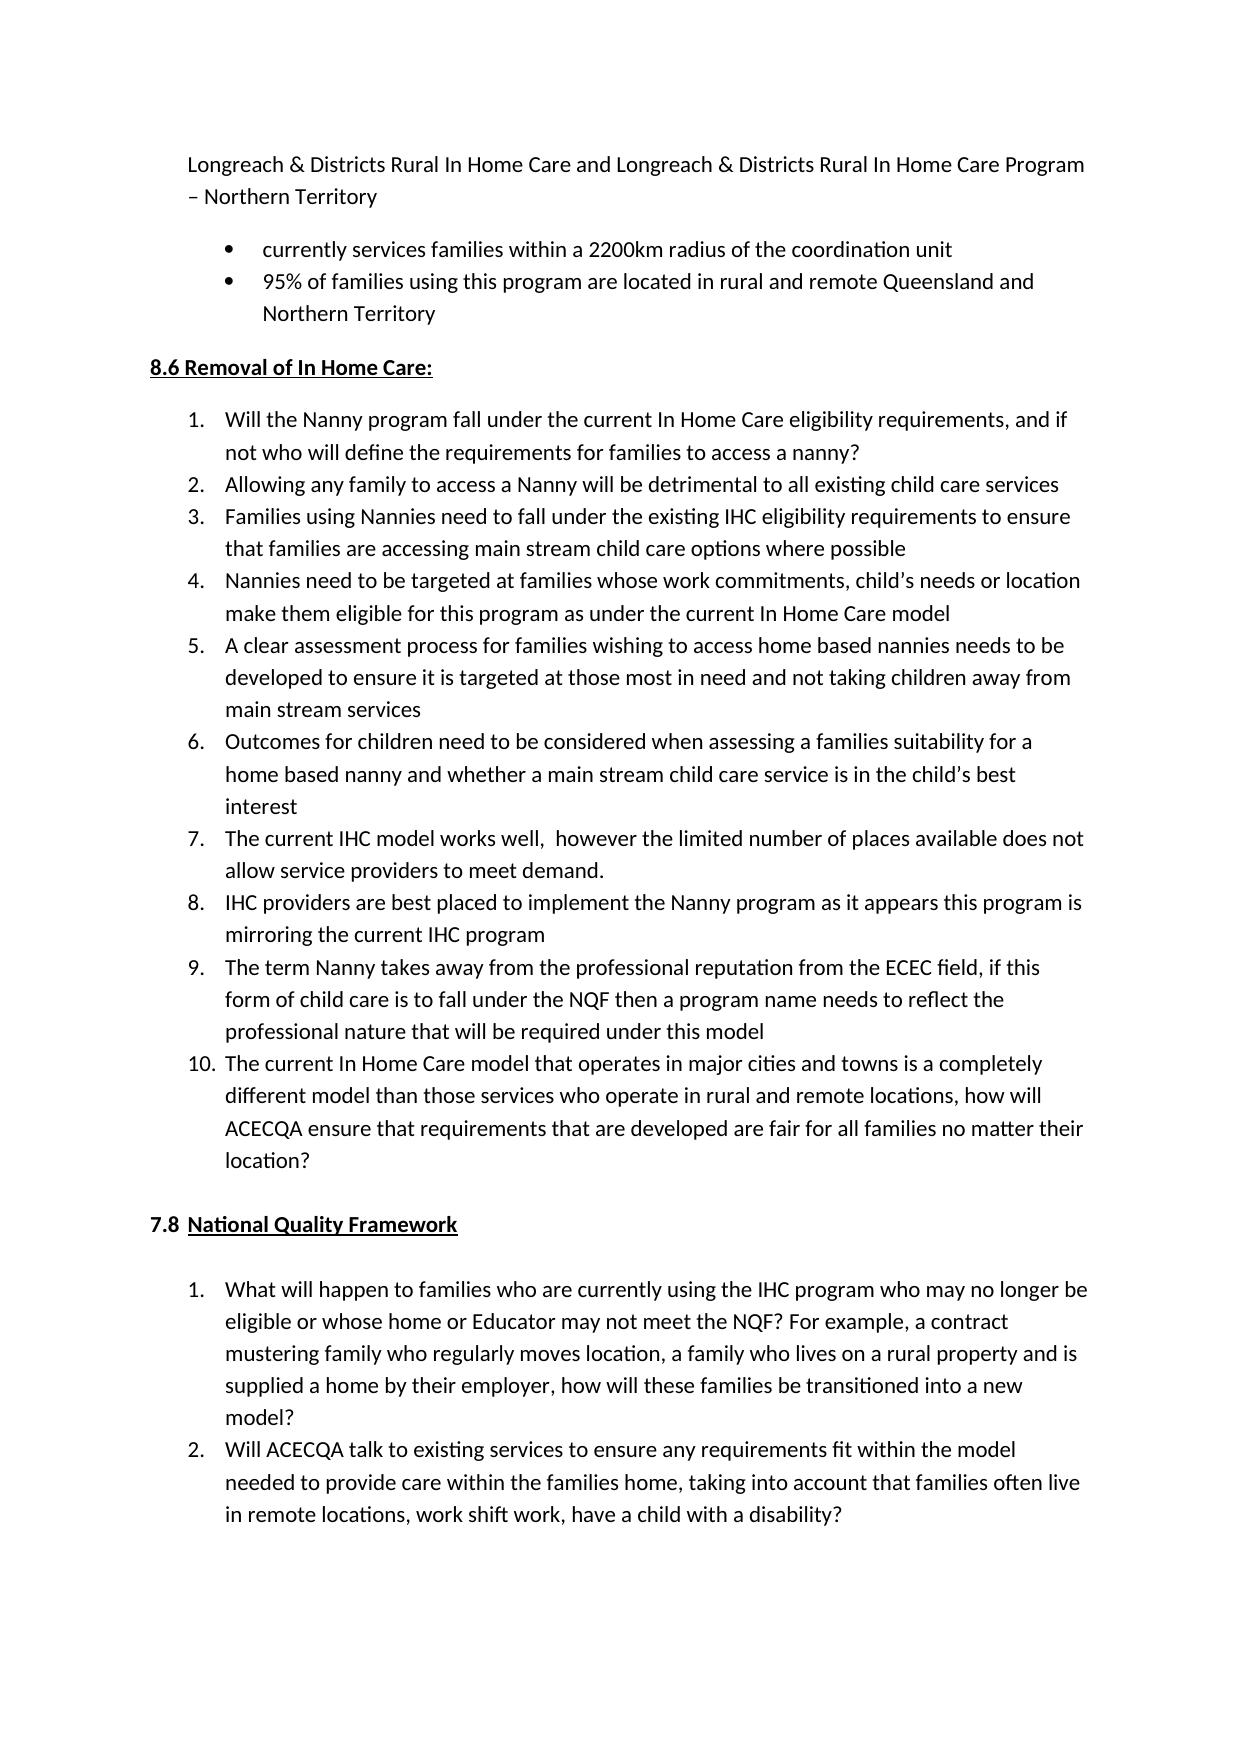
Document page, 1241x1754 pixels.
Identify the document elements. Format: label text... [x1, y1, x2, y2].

list Nannies need to be targeted at families whose work commitments, child’s needs or location make them eligible for this program as under the current In Home Care model [187, 567, 1090, 627]
text 8.6 Removal of In Home Care: [150, 353, 1090, 381]
list Allowing any family to access a Nanny will be detrimental to all existing child care services [187, 470, 1090, 498]
list 95% of families using this program are located in rural and remote Queensland and Northern Territory [225, 267, 1090, 328]
list A clear assessment process for families wishing to access home based nannies needs to be developed to ensure it is targeted at those most in need and not taking children away from main stream services [187, 631, 1090, 723]
list Outcomes for children need to be considered when assessing a families suitability for a home based nanny and whether a main stream child care service is in the child’s best interest [187, 727, 1090, 820]
list The current In Home Care model that operates in major cities and towns is a completely different model than those services who operate in rural and remote locations, how will ACECQA ensure that requirements that are developed are fair for all families no matter their location? [187, 1049, 1090, 1174]
list The term Nanny takes away from the professional reputation from the ECEC field, if this form of child care is to fall under the NQF then a program name needs to reflect the professional nature that will be required under this model [187, 953, 1090, 1045]
text Longreach & Districts Rural In Home Care and Longreach & Districts Rural In Home Care Program – Northern Territory [187, 150, 1090, 210]
list Will the Nanny program fall under the current In Home Care eligibility requirements, and if not who will define the requirements for families to access a nanny? [187, 406, 1090, 466]
list Will ACECQA talk to existing services to ensure any requirements fit within the model needed to provide care within the families home, taking into account that families often live in remote locations, work shift work, have a child with a disability? [187, 1436, 1090, 1528]
list The current IHC model works well, however the limited number of places available does not allow service providers to meet demand. [187, 824, 1090, 884]
list What will happen to families who are currently using the IHC program who may no longer be eligible or whose home or Educator may not meet the NQF? For example, a contract mustering family who regularly moves location, a family who lives on a rural property and is supplied a home by their employer, how will these families be transitioned into a new model? [187, 1275, 1090, 1431]
list Families using Nannies need to fall under the existing IHC eligibility requirements to ensure that families are accessing main stream child care options where possible [187, 502, 1090, 562]
list currently services families within a 2200km radius of the coordination unit [225, 235, 1090, 263]
list IHC providers are best placed to implement the Nanny program as it appears this program is mirroring the current IHC program [187, 888, 1090, 949]
list National Quality Framework [150, 1210, 1090, 1238]
